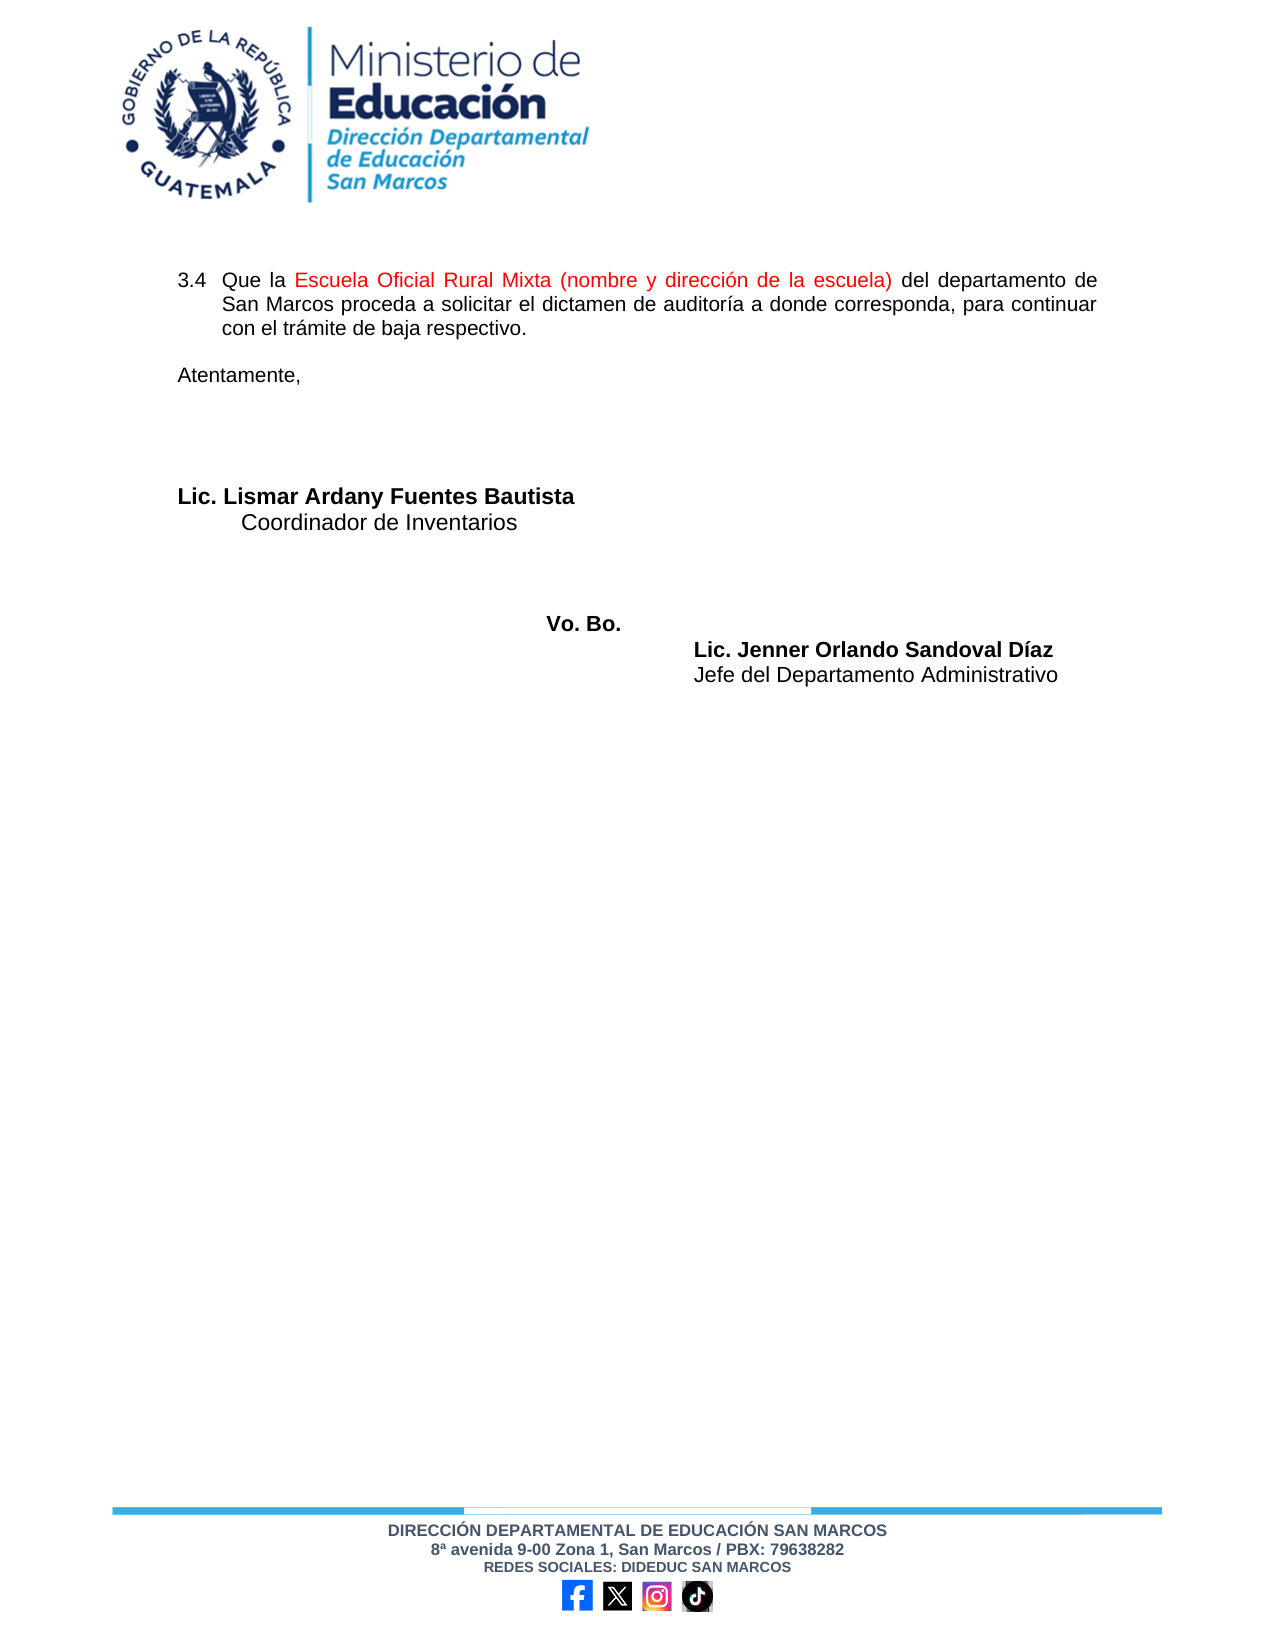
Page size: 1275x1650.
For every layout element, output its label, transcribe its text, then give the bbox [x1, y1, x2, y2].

text Jefe del Departamento Administrativo [693, 662, 1098, 687]
picture [1, 0, 674, 241]
text Vo. Bo. [472, 611, 1098, 637]
text Lic. Jenner Orlando Sandoval Díaz [693, 637, 1098, 662]
picture [0, 1356, 1274, 1619]
text Lic. Lismar Ardany Fuentes Bautista [177, 483, 1098, 509]
text Coordinador de Inventarios [177, 509, 1098, 536]
list Que la Escuela Oficial Rural Mixta (nombre y dirección de la escuela) del departamento de San Marcos proceda a solicitar el dictamen de auditoría a donde corresponda, para continuar con el trámite de baja respectivo. [177, 267, 1098, 339]
text Atentamente, [177, 363, 1098, 387]
